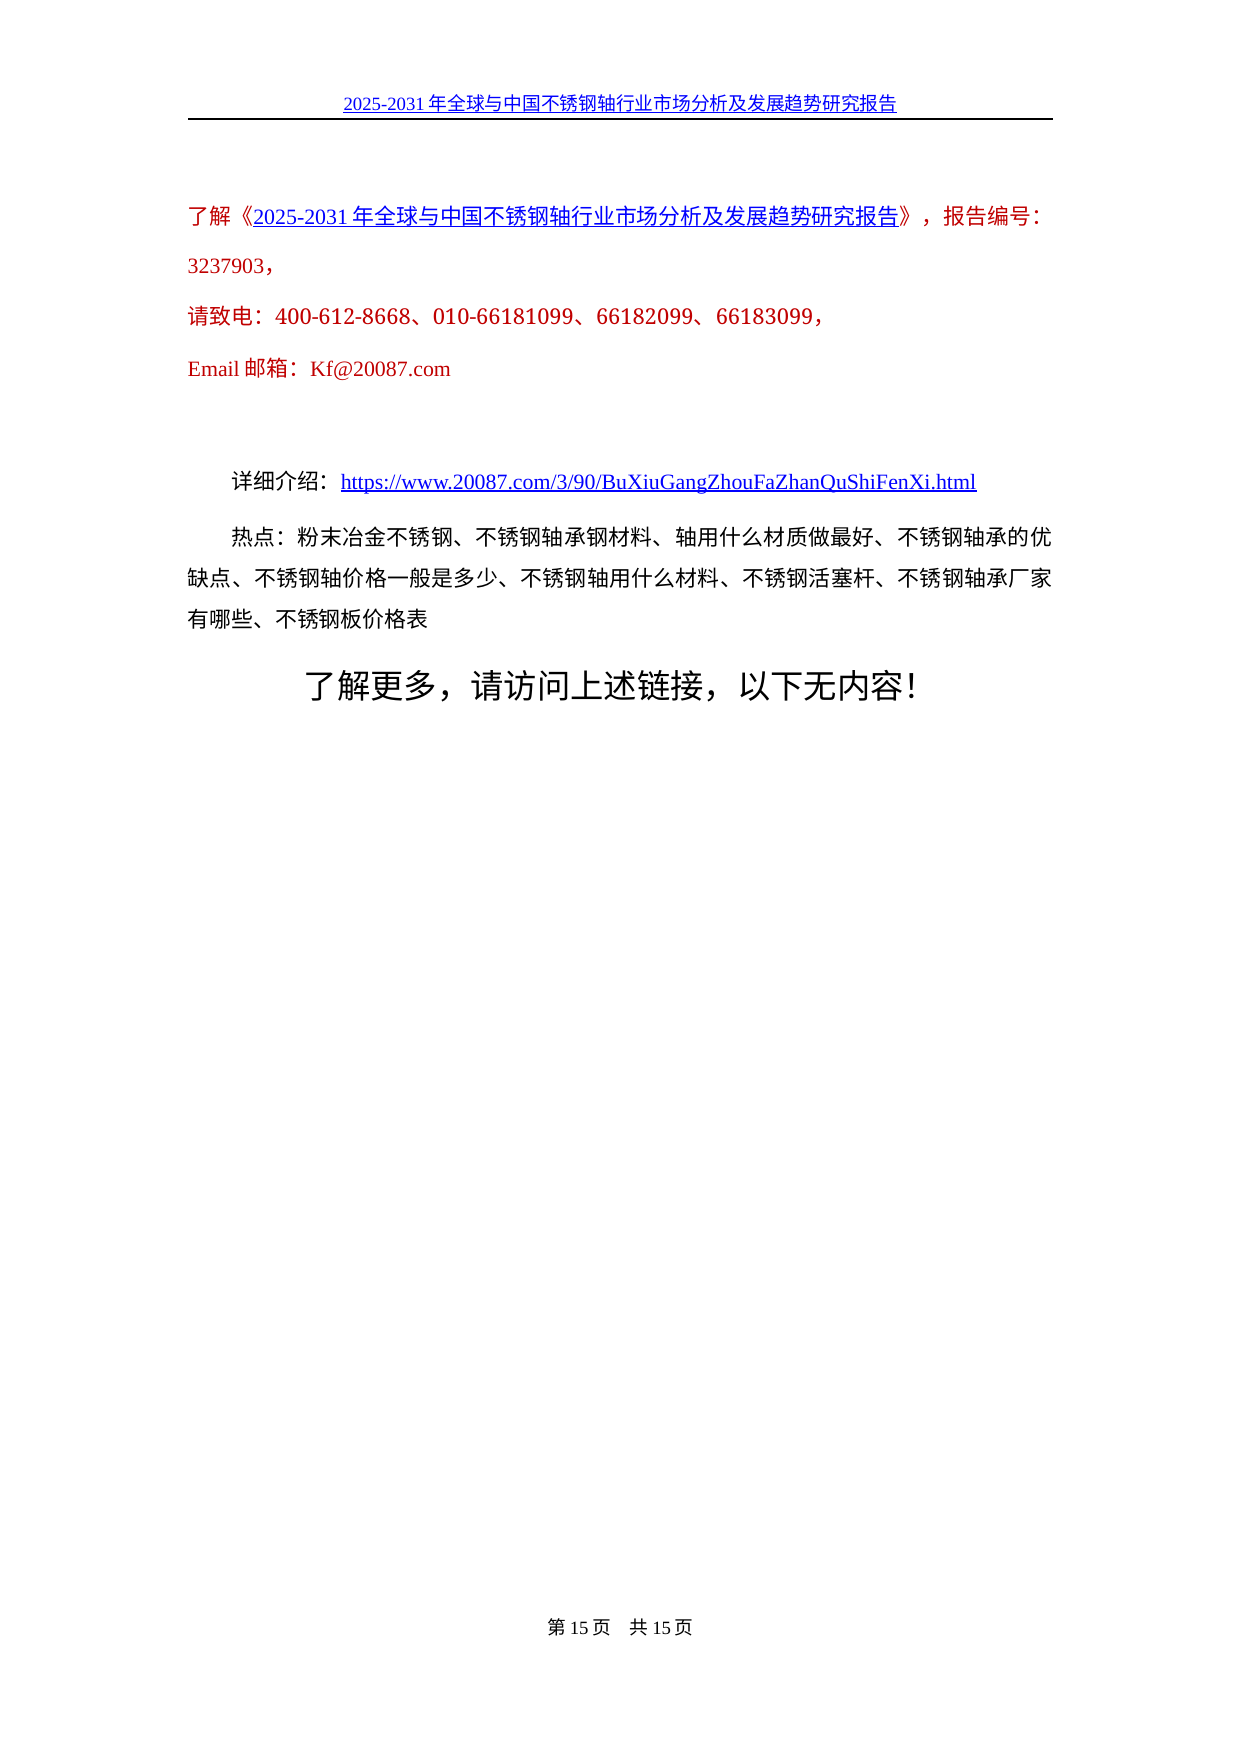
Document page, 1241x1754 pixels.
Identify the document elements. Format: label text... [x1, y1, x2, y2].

text 热点：粉末冶金不锈钢、不锈钢轴承钢材料、轴用什么材质做最好、不锈钢轴承的优缺点、不锈钢轴价格一般是多少、不锈钢轴用什么材料、不锈钢活塞杆、不锈钢轴承厂家有哪些、不锈钢板价格表 [187, 520, 1053, 634]
text 请致电：400-612-8668、010-66181099、66182099、66183099， [187, 299, 1053, 331]
text 详细介绍：https://www.20087.com/3/90/BuXiuGangZhouFaZhanQuShiFenXi.html [187, 463, 1053, 496]
text Email邮箱：Kf@20087.com [187, 350, 1053, 383]
text 了解《2025-2031年全球与中国不锈钢轴行业市场分析及发展趋势研究报告》，报告编号：3237903， [187, 198, 1053, 280]
title 了解更多，请访问上述链接，以下无内容！ [187, 651, 1053, 716]
